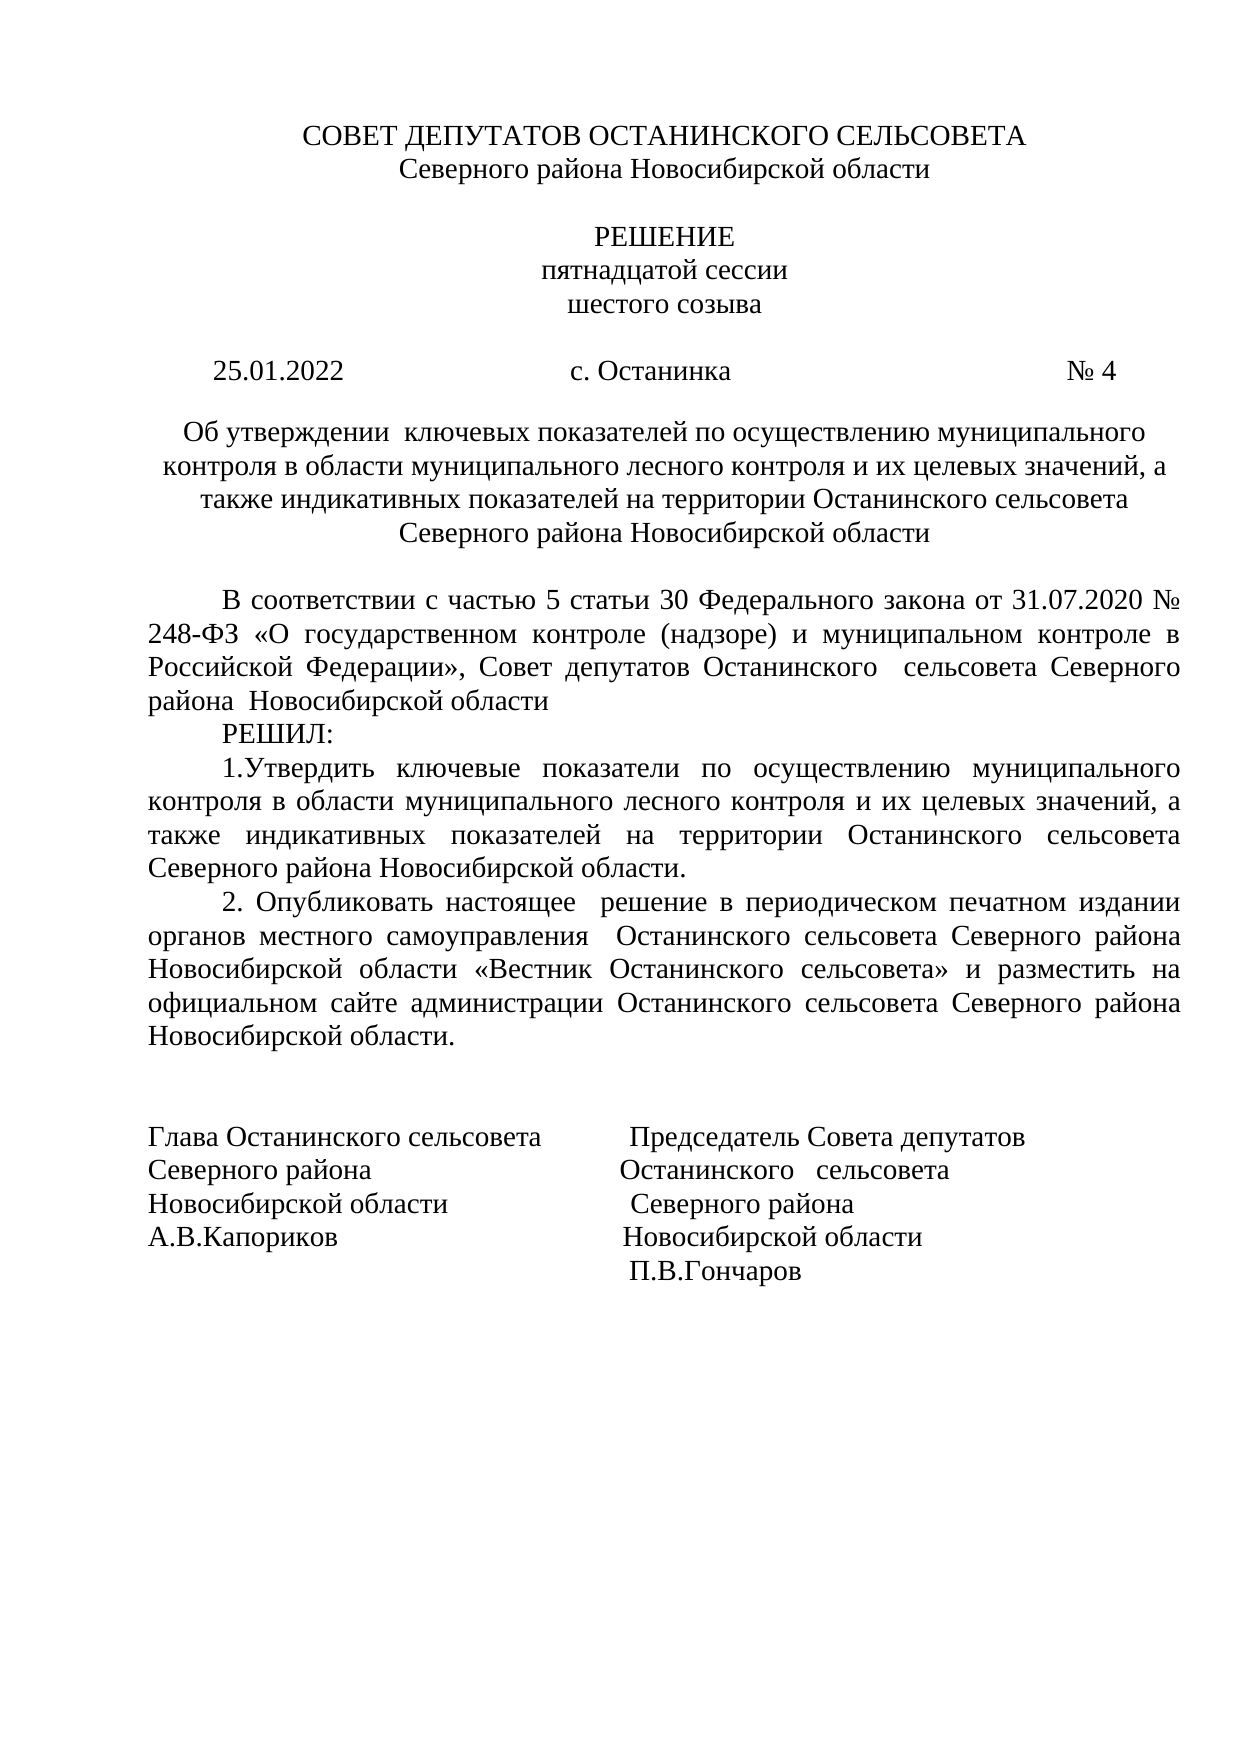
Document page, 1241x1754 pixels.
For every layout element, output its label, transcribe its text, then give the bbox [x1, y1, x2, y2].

text 2. Опубликовать настоящее решение в периодическом печатном издании органов местного самоуправления Останинского сельсовета Северного района Новосибирской области «Вестник Останинского сельсовета» и разместить на официальном сайте администрации Останинского сельсовета Северного района Новосибирской области. [148, 884, 1181, 1052]
text шестого созыва [148, 286, 1181, 319]
text В соответствии с частью 5 статьи 30 Федерального закона от 31.07.2020 № 248-ФЗ «О государственном контроле (надзоре) и муниципальном контроле в Российской Федерации», Совет депутатов Останинского сельсовета Северного района Новосибирской области [148, 582, 1181, 716]
text Северного района Останинского сельсовета [148, 1152, 1181, 1186]
text 25.01.2022 с. Останинка № 4 [148, 353, 1181, 386]
text Северного района Новосибирской области [148, 152, 1181, 185]
text П.В.Гончаров [148, 1253, 1181, 1287]
text 1.Утвердить ключевые показатели по осуществлению муниципального контроля в области муниципального лесного контроля и их целевых значений, а также индикативных показателей на территории Останинского сельсовета Северного района Новосибирской области. [148, 750, 1181, 884]
text пятнадцатой сессии [148, 252, 1181, 286]
text РЕШИЛ: [148, 716, 1181, 750]
text Новосибирской области Северного района [148, 1186, 1181, 1219]
text СОВЕТ ДЕПУТАТОВ ОСТАНИНСКОГО СЕЛЬСОВЕТА [148, 118, 1181, 152]
text Об утверждении ключевых показателей по осуществлению муниципального контроля в области муниципального лесного контроля и их целевых значений, а также индикативных показателей на территории Останинского сельсовета Северного района Новосибирской области [148, 414, 1181, 549]
text А.В.Капориков Новосибирской области [148, 1219, 1181, 1253]
text РЕШЕНИЕ [148, 219, 1181, 252]
text Глава Останинского сельсовета Председатель Совета депутатов [148, 1119, 1181, 1152]
